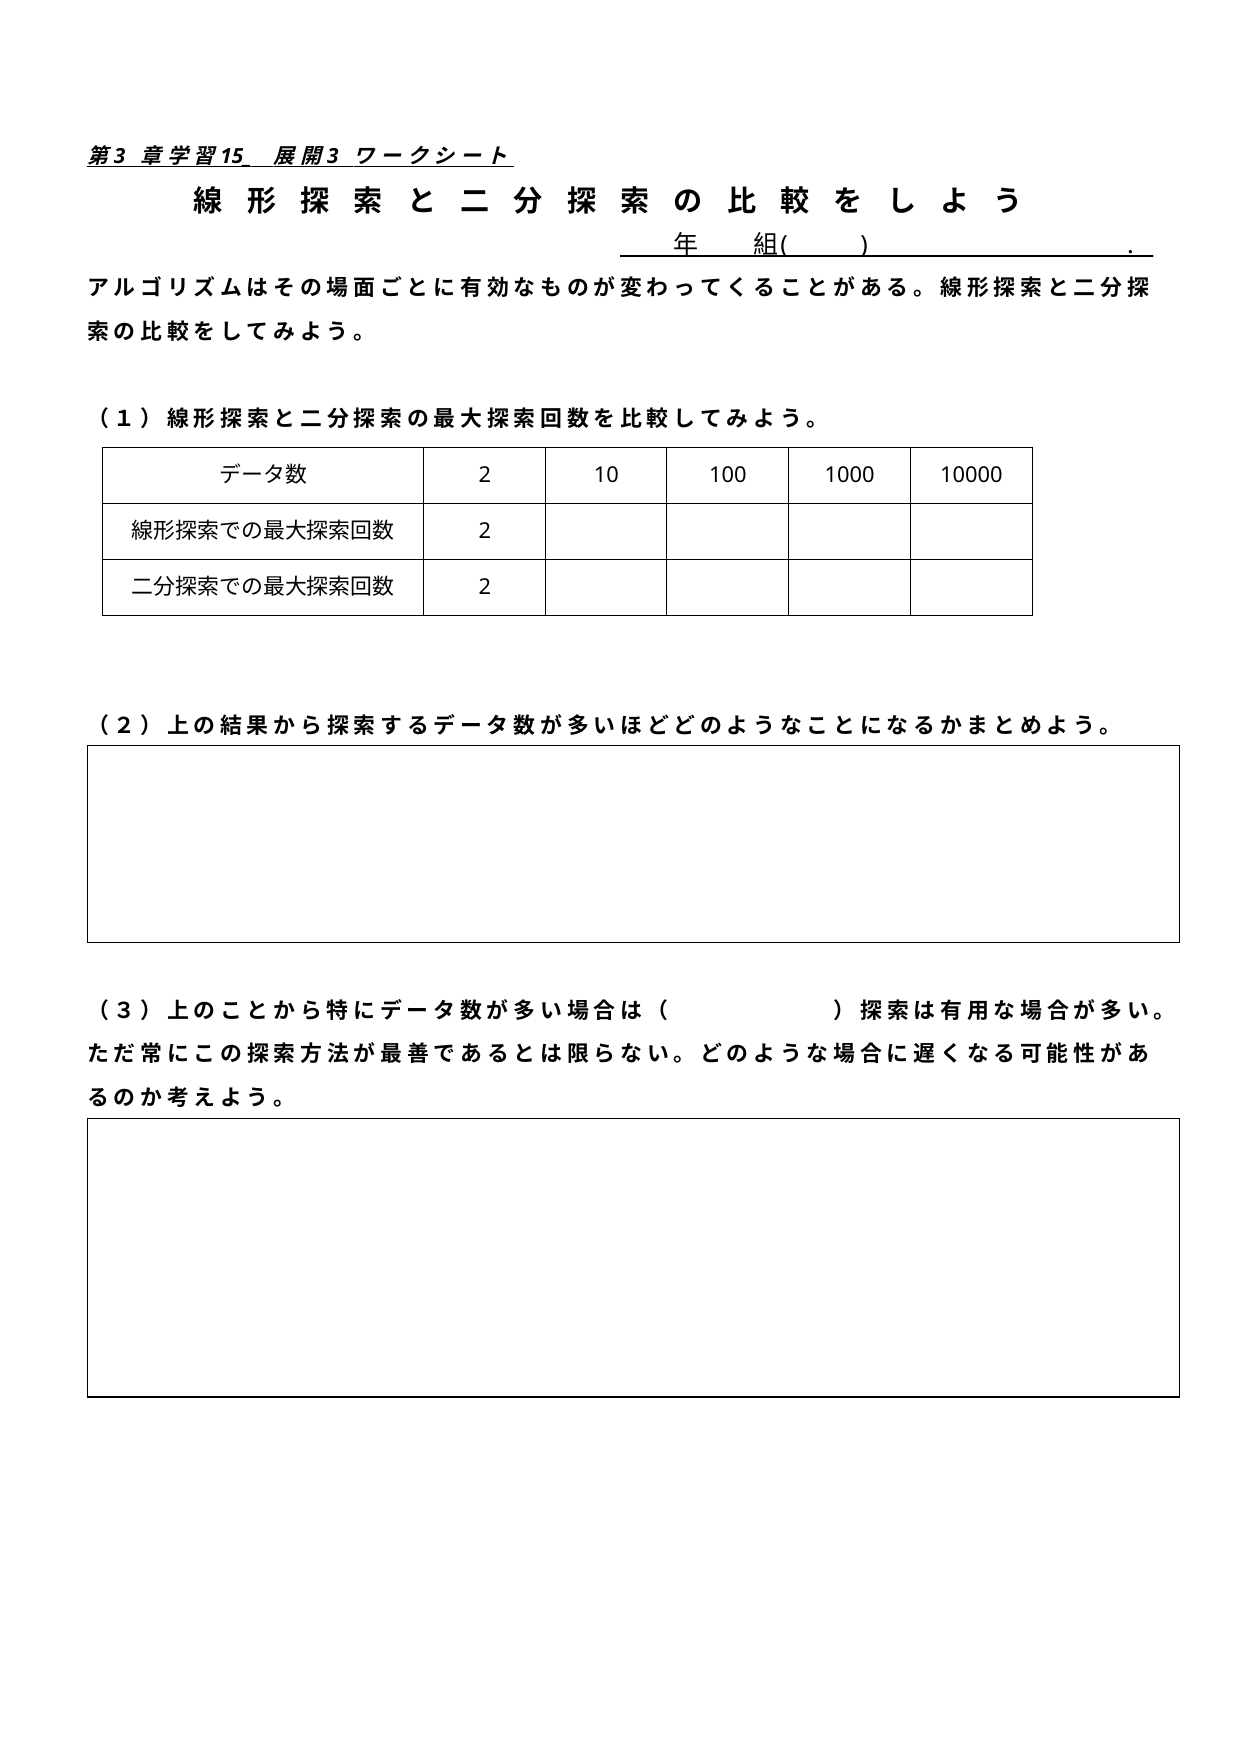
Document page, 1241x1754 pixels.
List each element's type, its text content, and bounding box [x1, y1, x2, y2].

text （３）上のことから特にデータ数が多い場合は（ ）探索は有用な場合が多い。ただ常にこの探索方法が最善であるとは限らない。どのような場合に遅くなる可能性があるのか考えよう。 [87, 987, 1153, 1118]
table_header [88, 746, 1179, 942]
text （１）線形探索と二分探索の最大探索回数を比較してみよう。 [87, 395, 1153, 439]
text （２）上の結果から探索するデータ数が多いほどどのようなことになるかまとめよう。 [87, 702, 1153, 745]
table_header [88, 1119, 1179, 1396]
text アルゴリズムはその場面ごとに有効なものが変わってくることがある。線形探索と二分探索の比較をしてみよう。 [87, 264, 1153, 352]
text 年 組( ) . [87, 220, 1153, 264]
text 第3章学習15_展開3ワークシート [87, 133, 1153, 177]
text 線形探索と二分探索の比較をしよう [87, 177, 1153, 220]
